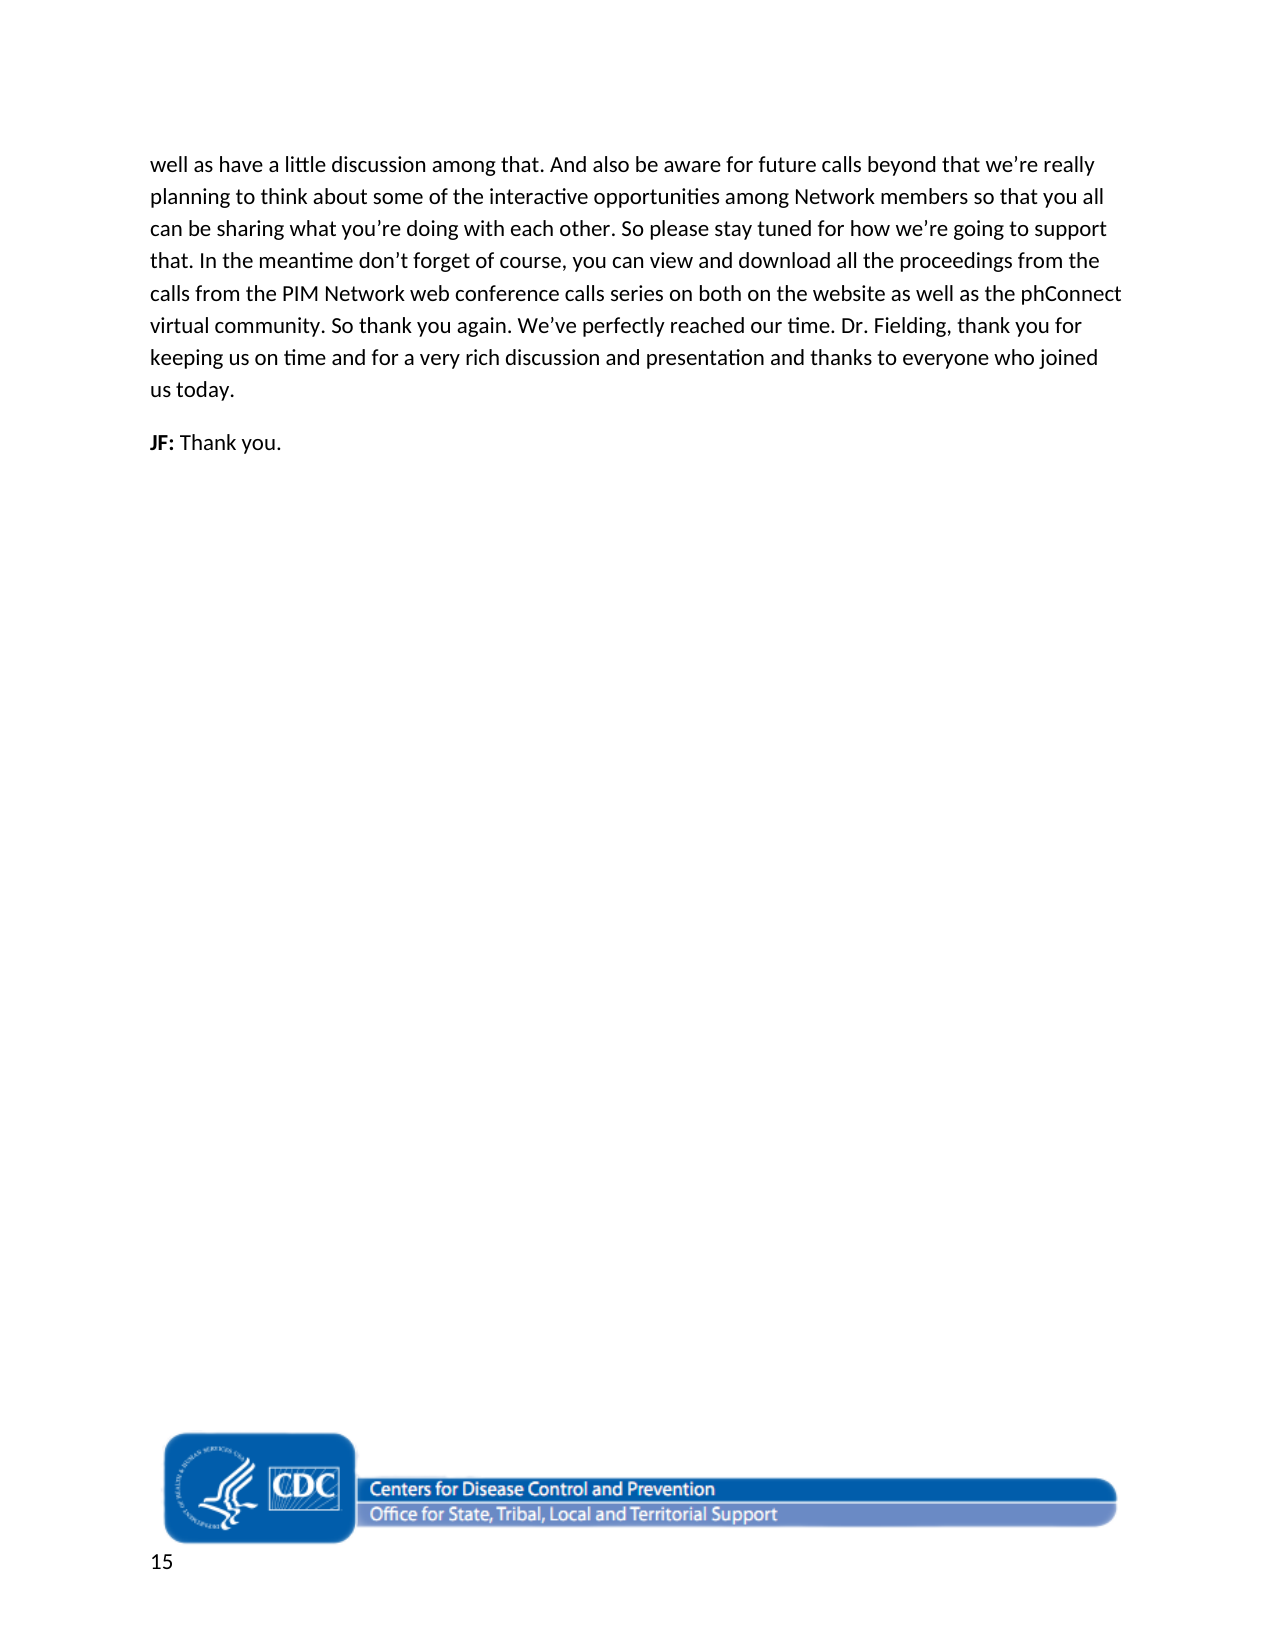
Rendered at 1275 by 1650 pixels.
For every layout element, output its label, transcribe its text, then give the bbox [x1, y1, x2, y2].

text JF: Thank you. [150, 428, 1125, 456]
picture [150, 1430, 1125, 1547]
